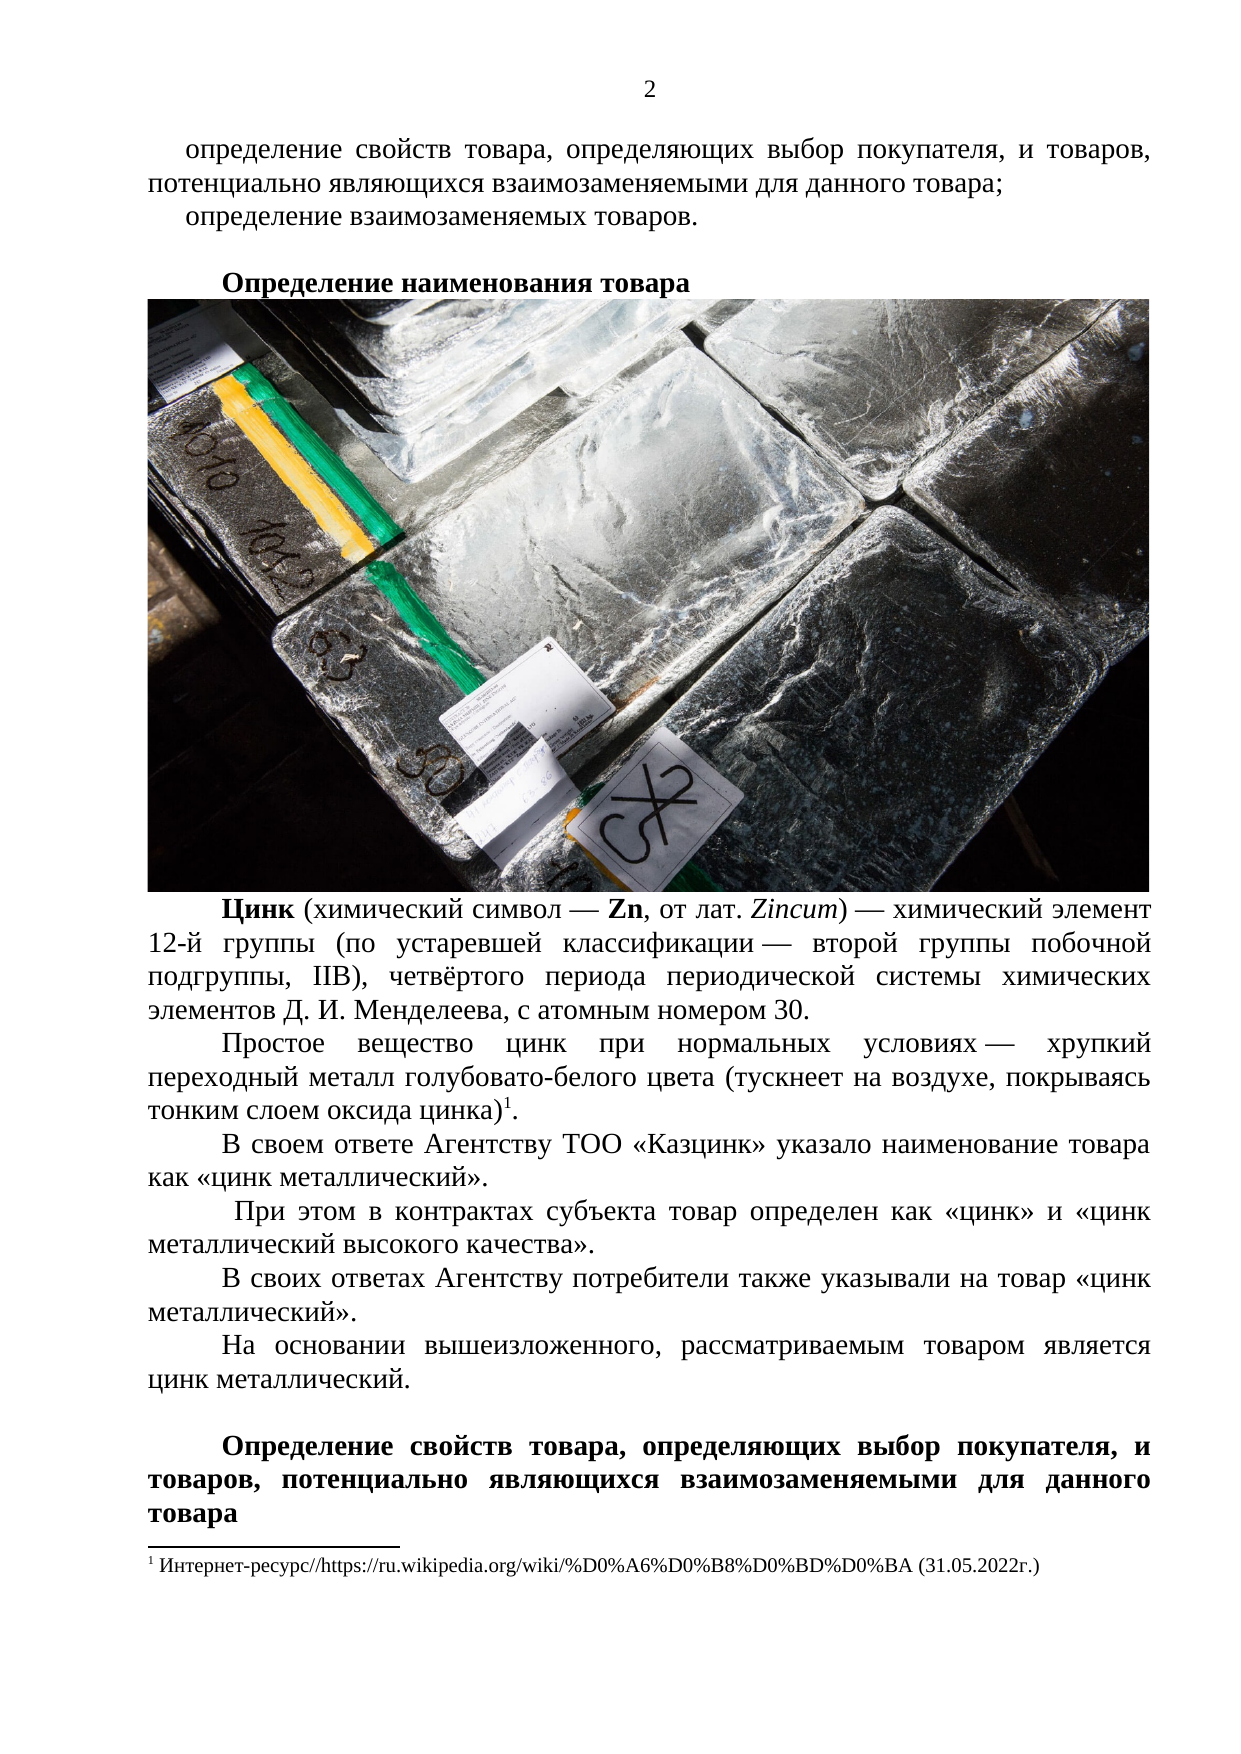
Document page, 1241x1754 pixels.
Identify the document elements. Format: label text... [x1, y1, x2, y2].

text На основании вышеизложенного, рассматриваемым товаром является цинк металлический. [148, 1327, 1152, 1394]
text В своих ответах Агентству потребители также указывали на товар «цинк металлический». [148, 1260, 1152, 1327]
text Простое вещество цинк при нормальных условиях — хрупкий переходный металл голубовато-белого цвета (тускнеет на воздухе, покрываясь тонким слоем оксида цинка). [148, 1025, 1152, 1126]
picture [147, 299, 1150, 892]
text Цинк (химический символ — Zn, от лат. Zincum) — химический элемент 12-й группы (по устаревшей классификации — второй группы побочной подгруппы, IIB), четвёртого периода периодической системы химических элементов Д. И. Менделеева, с атомным номером 30. [148, 891, 1152, 1025]
text определение взаимозаменяемых товаров. [148, 198, 1152, 232]
text При этом в контрактах субъекта товар определен как «цинк» и «цинк металлический высокого качества». [148, 1193, 1152, 1260]
text В своем ответе Агентству ТОО «Казцинк» указало наименование товара как «цинк металлический». [148, 1126, 1152, 1193]
text определение свойств товара, определяющих выбор покупателя, и товаров, потенциально являющихся взаимозаменяемыми для данного товара; [148, 131, 1152, 198]
text Определение свойств товара, определяющих выбор покупателя, и товаров, потенциально являющихся взаимозаменяемыми для данного товара [148, 1428, 1152, 1528]
text Определение наименования товара [148, 266, 1152, 299]
